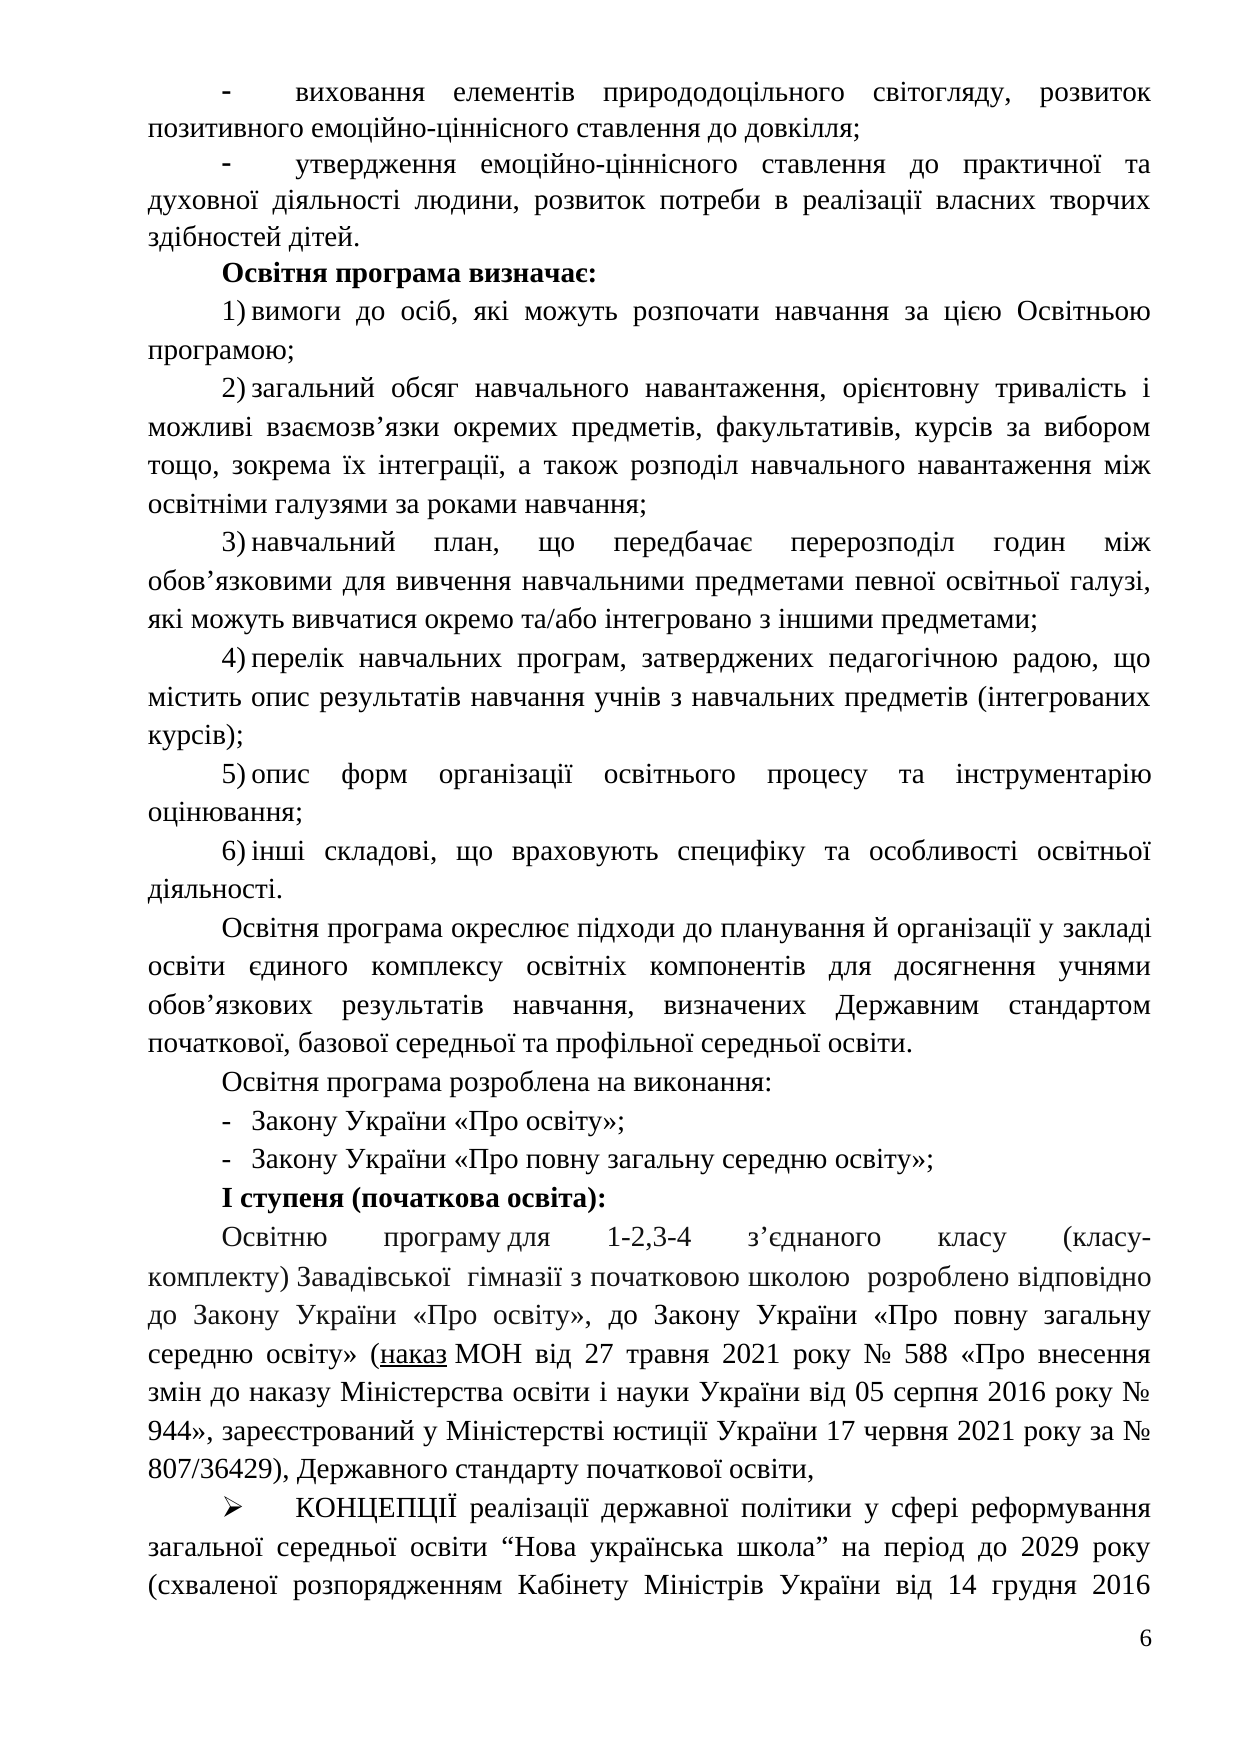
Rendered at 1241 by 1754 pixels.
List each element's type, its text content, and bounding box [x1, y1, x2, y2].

list інші складові, що враховують специфіку та особливості освітньої діяльності. [148, 833, 1152, 905]
list вимоги до осіб, які можуть розпочати навчання за цією Освітньою програмою; [148, 293, 1152, 365]
list Освітню програму для 1-2,3-4 з’єднаного класу (класу-комплекту) Завадівської гімназії з початковою школою розроблено відповідно до Закону України «Про освіту», до Закону України «Про повну загальну середню освіту» (наказ МОН від 27 травня 2021 року № 588 «Про внесення змін до наказу Міністерства освіти і науки України від 05 серпня 2016 року № 944», зареєстрований у Міністерстві юстиції України 17 червня 2021 року за № 807/36429), Державного стандарту початкової освіти, [148, 1447, 1152, 1485]
text Освітня програма визначає: [148, 255, 1152, 288]
list Освітня програма розроблена на виконання: [148, 1064, 1152, 1098]
list Освітня програма окреслює підходи до планування й організації у закладі освіти єдиного комплексу освітніх компонентів для досягнення учнями обов’язкових результатів навчання, визначених Державним стандартом початкової, базової середньої та профільної середньої освіти. [148, 910, 1152, 1059]
list - Закону України «Про повну загальну середню освіту»; [148, 1141, 1152, 1175]
list перелік навчальних програм, затверджених педагогічною радою, що містить опис результатів навчання учнів з навчальних предметів (інтегрованих курсів); [148, 640, 1152, 751]
list Освітню програму для 1-2,3-4 з’єднаного класу (класу-комплекту) Завадівської гімназії з початковою школою розроблено відповідно до Закону України «Про освіту», до Закону України «Про повну загальну середню освіту» (наказ МОН від 27 травня 2021 року № 588 «Про внесення змін до наказу Міністерства освіти і науки України від 05 серпня 2016 року № 944», зареєстрований у Міністерстві юстиції України 17 червня 2021 року за № 807/36429), Державного стандарту початкової освіти, [148, 1218, 1152, 1336]
list навчальний план, що передбачає перерозподіл годин між обов’язковими для вивчення навчальними предметами певної освітньої галузі, які можуть вивчатися окремо та/або інтегровано з іншими предметами; [148, 524, 1152, 635]
list загальний обсяг навчального навантаження, орієнтовну тривалість і можливі взаємозв’язки окремих предметів, факультативів, курсів за вибором тощо, зокрема їх інтеграції, а також розподіл навчального навантаження між освітніми галузями за роками навчання; [148, 370, 1152, 519]
list опис форм організації освітнього процесу та інструментарію оцінювання; [148, 756, 1152, 828]
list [148, 1490, 1152, 1601]
list утвердження емоційно-ціннісного ставлення до практичної та духовної діяльності людини, розвиток потреби в реалізації власних творчих здібностей дітей. [148, 146, 1152, 252]
list - Закону України «Про освіту»; [148, 1103, 1152, 1136]
list виховання елементів природодоцільного світогляду, розвиток позитивного емоційно-ціннісного ставлення до довкілля; [148, 74, 1152, 144]
list І ступеня (початкова освіта): [148, 1180, 1152, 1213]
